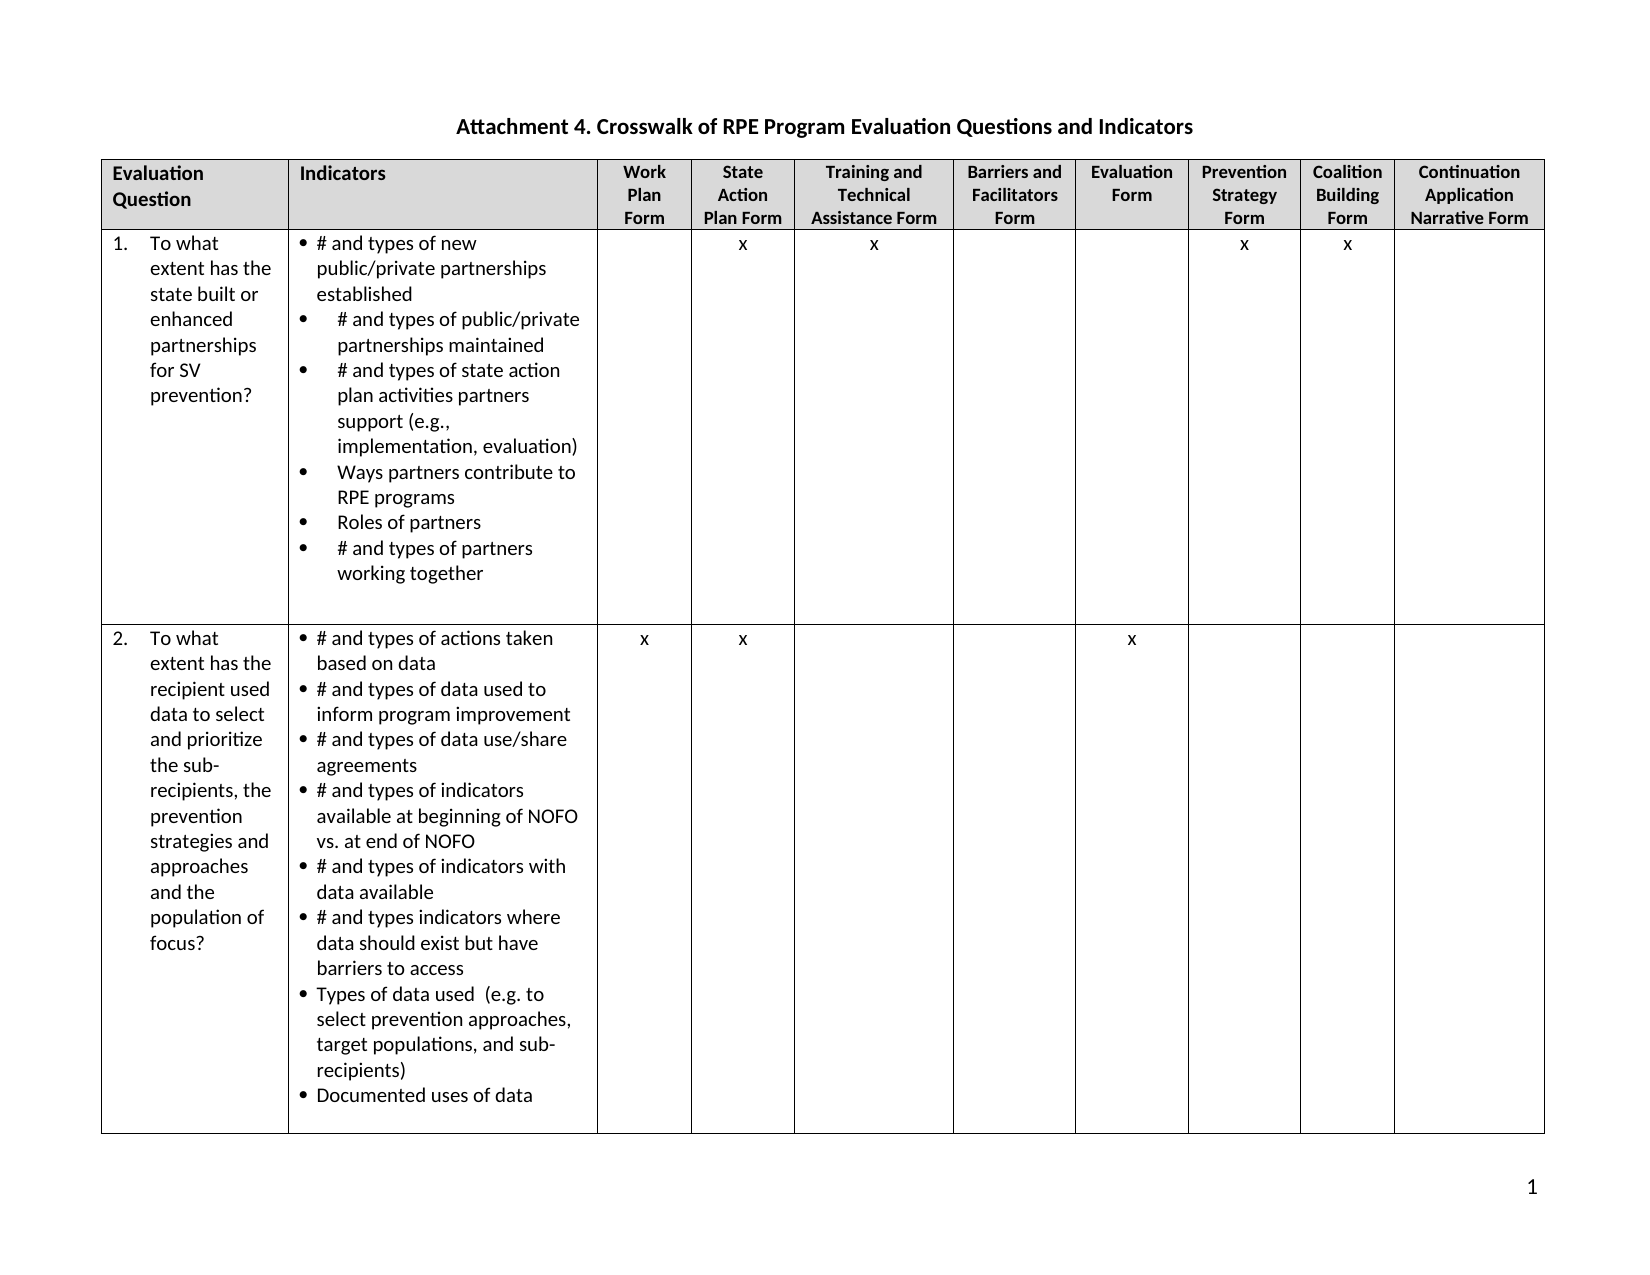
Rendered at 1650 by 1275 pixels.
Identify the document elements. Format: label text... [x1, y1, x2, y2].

table_cell [1189, 625, 1300, 1133]
table_cell x [795, 230, 953, 624]
table_cell x [598, 625, 691, 1133]
table_cell x [1189, 230, 1300, 624]
table_cell [1076, 230, 1188, 624]
table_header State Action Plan Form [692, 160, 794, 229]
table_cell To what extent has the recipient used data to select and prioritize the sub-recipients, the prevention strategies and approaches and the population of focus? [102, 625, 288, 1133]
table_header Barriers and Facilitators Form [954, 160, 1075, 229]
table_header Continuation Application Narrative Form [1395, 160, 1544, 229]
table_cell # and types of new public/private partnerships established # and types of public/private partnerships maintained # and types of state action plan activities partners support (e.g., implementation, evaluation) Ways partners contribute to RPE programs Roles of partners # and types of partners working together [289, 230, 597, 624]
table_cell To what extent has the state built or enhanced partnerships for SV prevention? [102, 230, 288, 624]
table_cell x [692, 625, 794, 1133]
table_cell [598, 230, 691, 624]
table_header Prevention Strategy Form [1189, 160, 1300, 229]
table_header Coalition Building Form [1301, 160, 1394, 229]
table_header Evaluation Question [102, 160, 288, 229]
table_cell x [692, 230, 794, 624]
table_header Evaluation Form [1076, 160, 1188, 229]
text Attachment 4. Crosswalk of RPE Program Evaluation Questions and Indicators [112, 112, 1537, 141]
table_header Indicators [289, 160, 597, 229]
table_cell # and types of actions taken based on data # and types of data used to inform program improvement # and types of data use/share agreements # and types of indicators available at beginning of NOFO vs. at end of NOFO # and types of indicators with data available # and types indicators where data should exist but have barriers to access Types of data used (e.g. to select prevention approaches, target populations, and sub-recipients) Documented uses of data [289, 625, 597, 1133]
table_cell [954, 625, 1075, 1133]
table_cell [1395, 230, 1544, 624]
table_cell [1395, 625, 1544, 1133]
table_cell [954, 230, 1075, 624]
table_cell x [1301, 230, 1394, 624]
table_cell [1301, 625, 1394, 1133]
table_cell [795, 625, 953, 1133]
table_header Work Plan Form [598, 160, 691, 229]
table_cell x [1076, 625, 1188, 1133]
table_header Training and Technical Assistance Form [795, 160, 953, 229]
